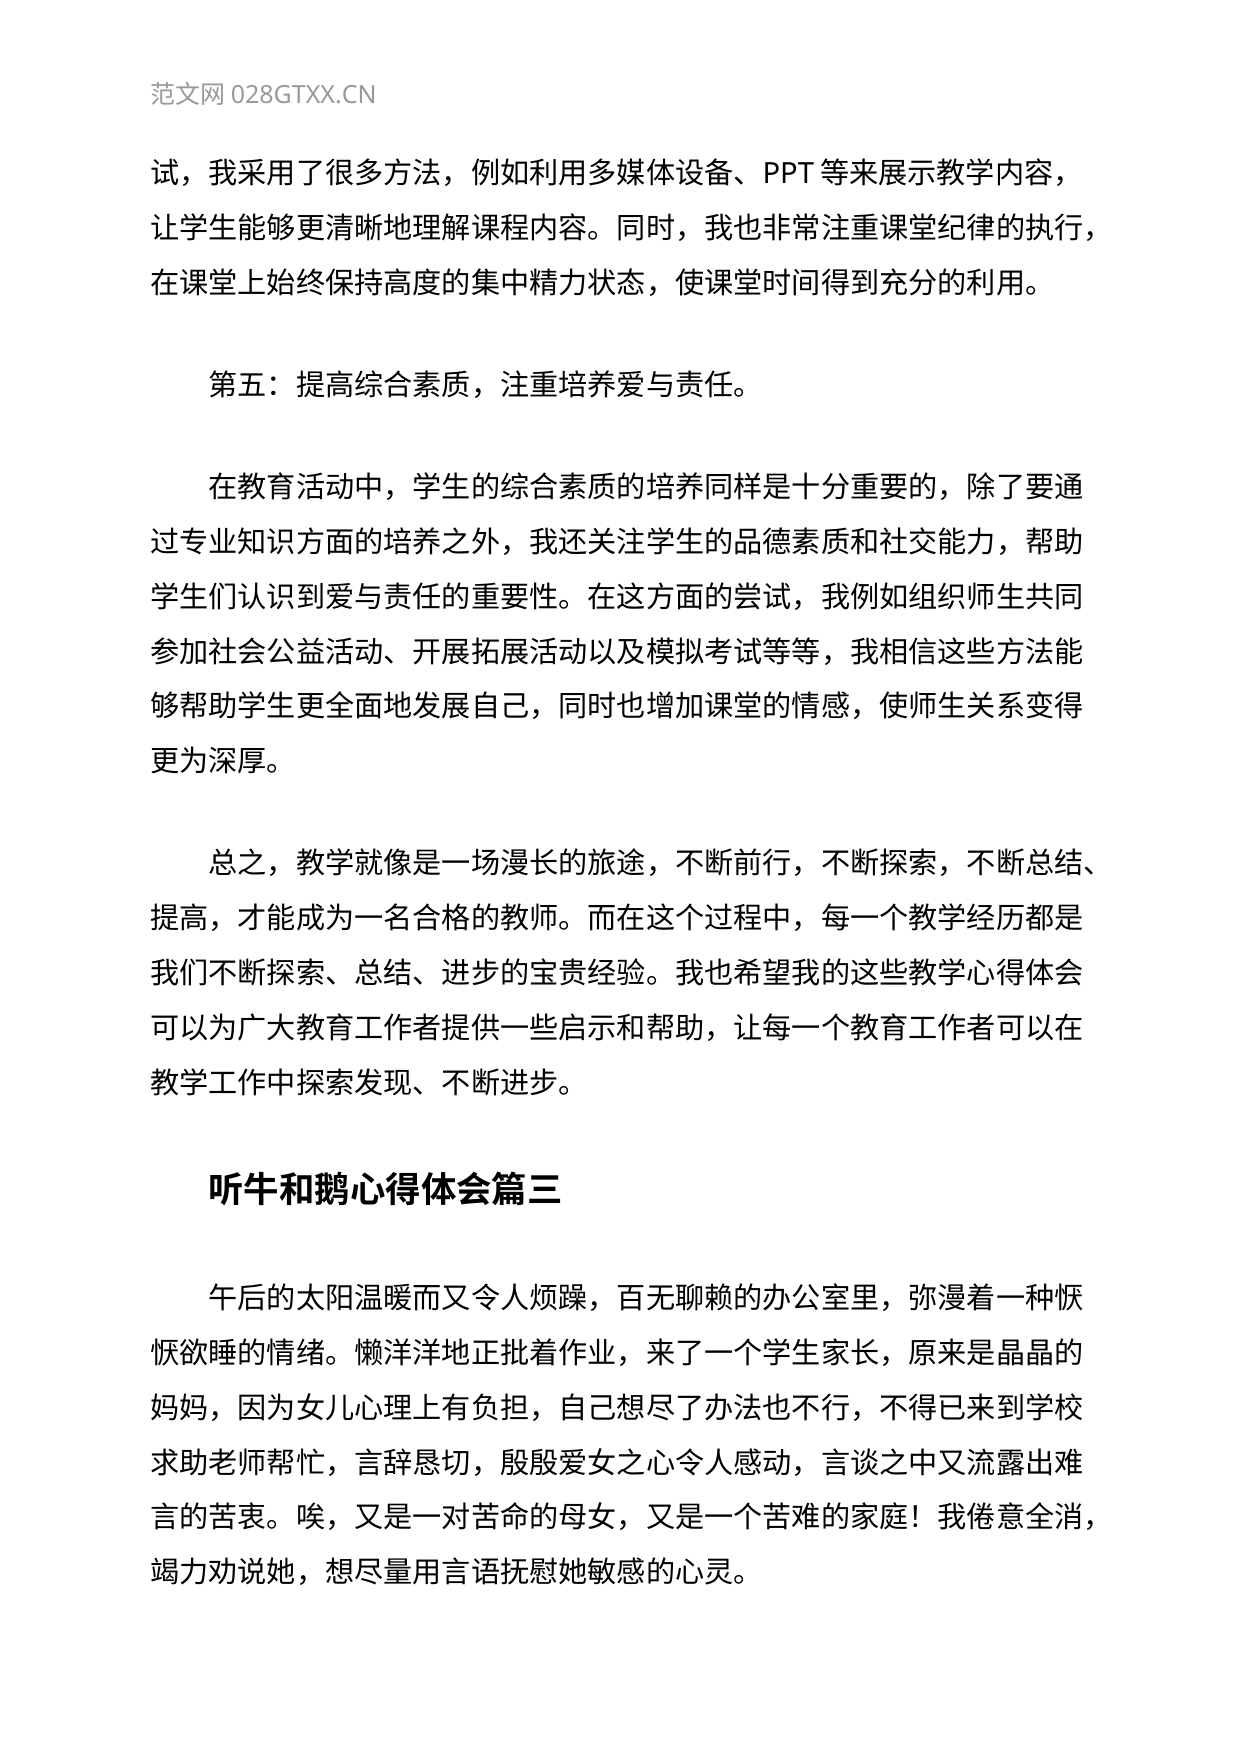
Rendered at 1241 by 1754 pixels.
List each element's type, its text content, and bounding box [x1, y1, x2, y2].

text 听牛和鹅心得体会篇三 [150, 1161, 1090, 1212]
text 总之，教学就像是一场漫长的旅途，不断前行，不断探索，不断总结、提高，才能成为一名合格的教师。而在这个过程中，每一个教学经历都是我们不断探索、总结、进步的宝贵经验。我也希望我的这些教学心得体会可以为广大教育工作者提供一些启示和帮助，让每一个教育工作者可以在教学工作中探索发现、不断进步。 [150, 840, 1090, 1102]
text 在教育活动中，学生的综合素质的培养同样是十分重要的，除了要通过专业知识方面的培养之外，我还关注学生的品德素质和社交能力，帮助学生们认识到爱与责任的重要性。在这方面的尝试，我例如组织师生共同参加社会公益活动、开展拓展活动以及模拟考试等等，我相信这些方法能够帮助学生更全面地发展自己，同时也增加课堂的情感，使师生关系变得更为深厚。 [150, 463, 1090, 780]
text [150, 150, 1090, 302]
text 午后的太阳温暖而又令人烦躁，百无聊赖的办公室里，弥漫着一种恹恹欲睡的情绪。懒洋洋地正批着作业，来了一个学生家长，原来是晶晶的妈妈，因为女儿心理上有负担，自己想尽了办法也不行，不得已来到学校求助老师帮忙，言辞恳切，殷殷爱女之心令人感动，言谈之中又流露出难言的苦衷。唉，又是一对苦命的母女，又是一个苦难的家庭！我倦意全消，竭力劝说她，想尽量用言语抚慰她敏感的心灵。 [150, 1274, 1090, 1591]
text 第五：提高综合素质，注重培养爱与责任。 [150, 362, 1090, 404]
